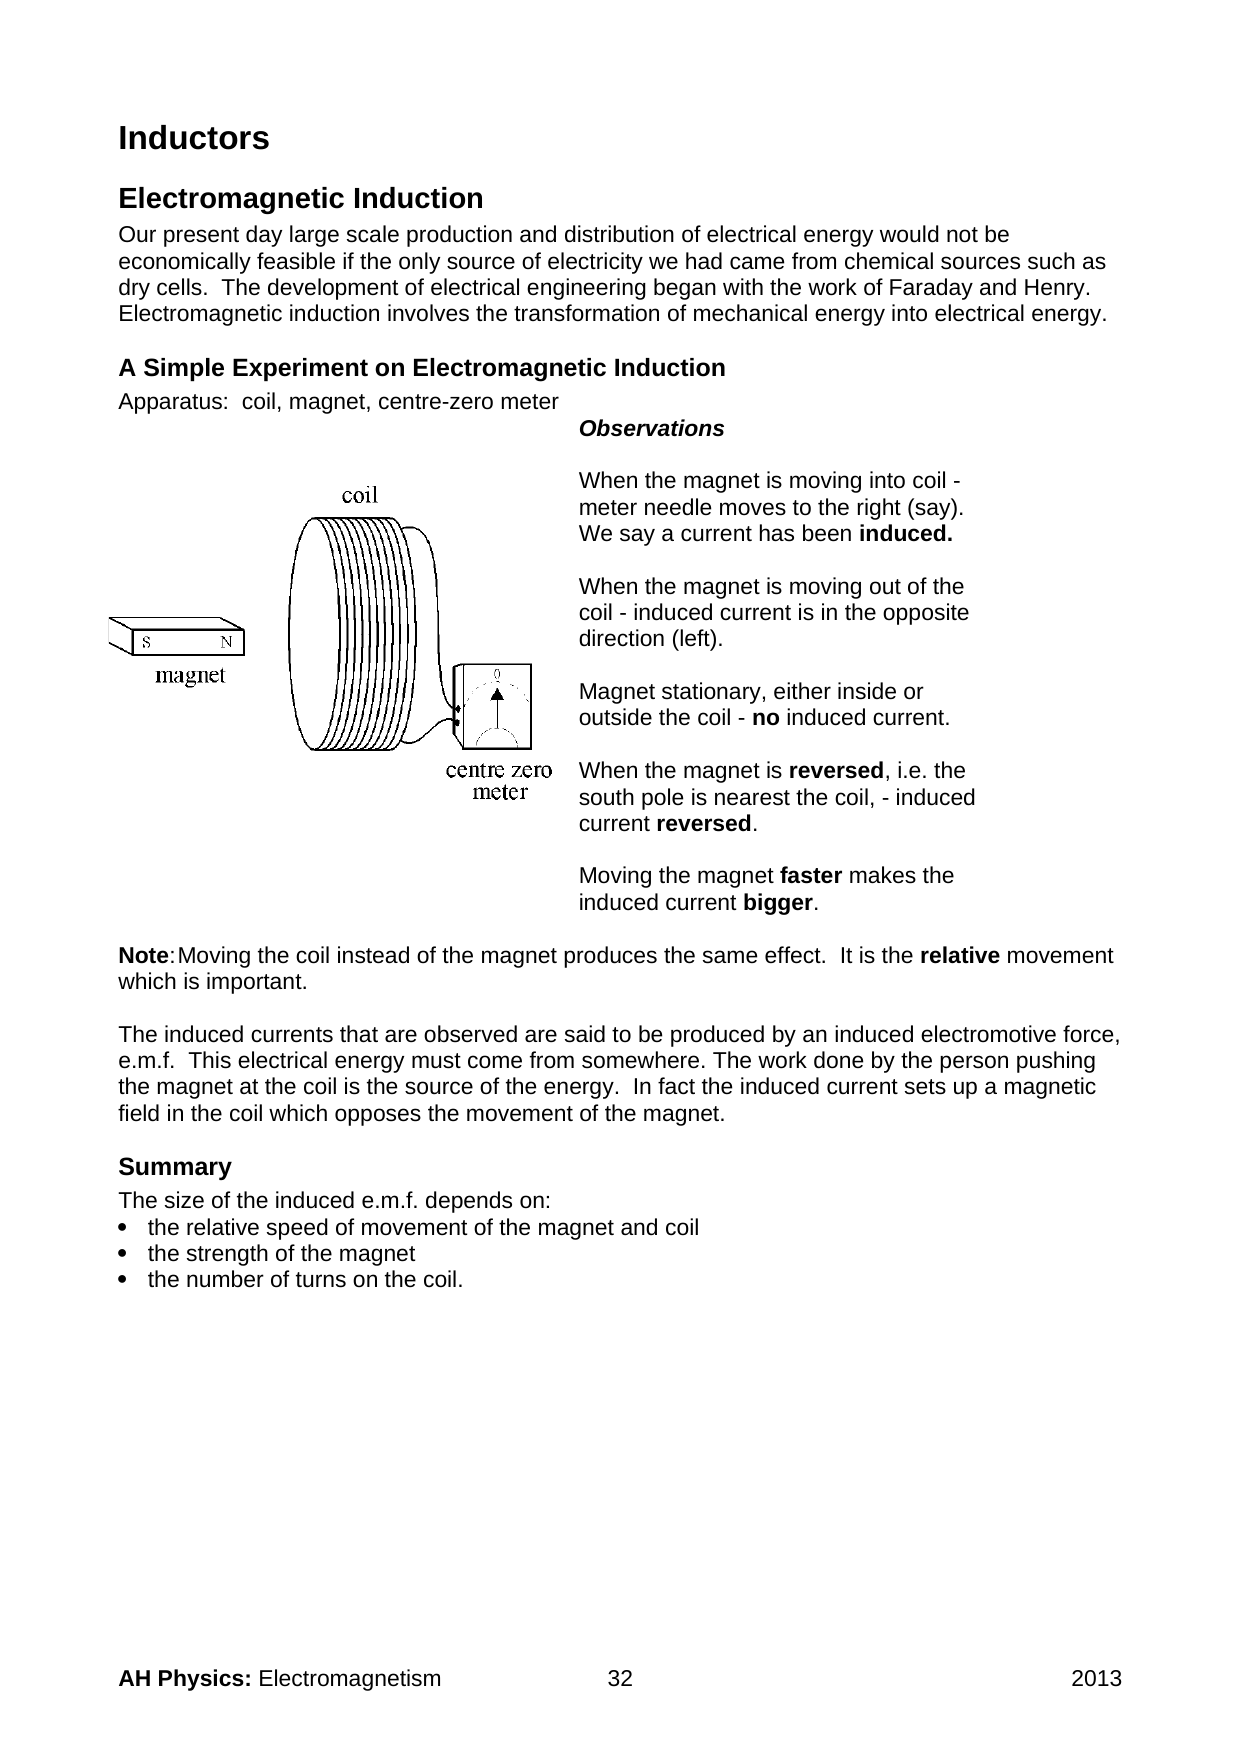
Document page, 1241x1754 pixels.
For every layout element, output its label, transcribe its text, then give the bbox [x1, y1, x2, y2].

text Our present day large scale production and distribution of electrical energy would not be economically feasible if the only source of electricity we had came from chemical sources such as dry cells. The development of electrical engineering began with the work of Faraday and Henry. Electromagnetic induction involves the transformation of mechanical energy into electrical energy. [118, 221, 1122, 327]
text Apparatus: coil, magnet, centre-zero meter [118, 388, 1122, 414]
subtitle Electromagnetic Induction [118, 182, 1122, 215]
list the number of turns on the coil. [118, 1266, 1122, 1293]
text Note: Moving the coil instead of the magnet produces the same effect. It is the relative movement which is important. [118, 942, 1122, 994]
subtitle Summary [118, 1152, 1122, 1181]
list The size of the induced e.m.f. depends on: [118, 1187, 1122, 1214]
subtitle Inductors [118, 118, 1122, 157]
table_header Observations When the magnet is moving into coil - meter needle moves to the right (say). We say a current has been induced. When the magnet is moving out of the coil - induced current is in the opposite direction (left). Magnet stationary, either inside or outside the coil - no induced current. When the magnet is reversed, i.e. the south pole is nearest the coil, - induced current reversed. Moving the magnet faster makes the induced current bigger. [570, 415, 1006, 942]
list the strength of the magnet [118, 1240, 1122, 1266]
table_header [110, 415, 570, 942]
list the relative speed of movement of the magnet and coil [118, 1214, 1122, 1240]
text The induced currents that are observed are said to be produced by an induced electromotive force, e.m.f. This electrical energy must come from somewhere. The work done by the person pushing the magnet at the coil is the source of the energy. In fact the induced current sets up a magnetic field in the coil which opposes the movement of the magnet. [118, 1021, 1122, 1126]
subtitle A Simple Experiment on Electromagnetic Induction [118, 353, 1122, 382]
